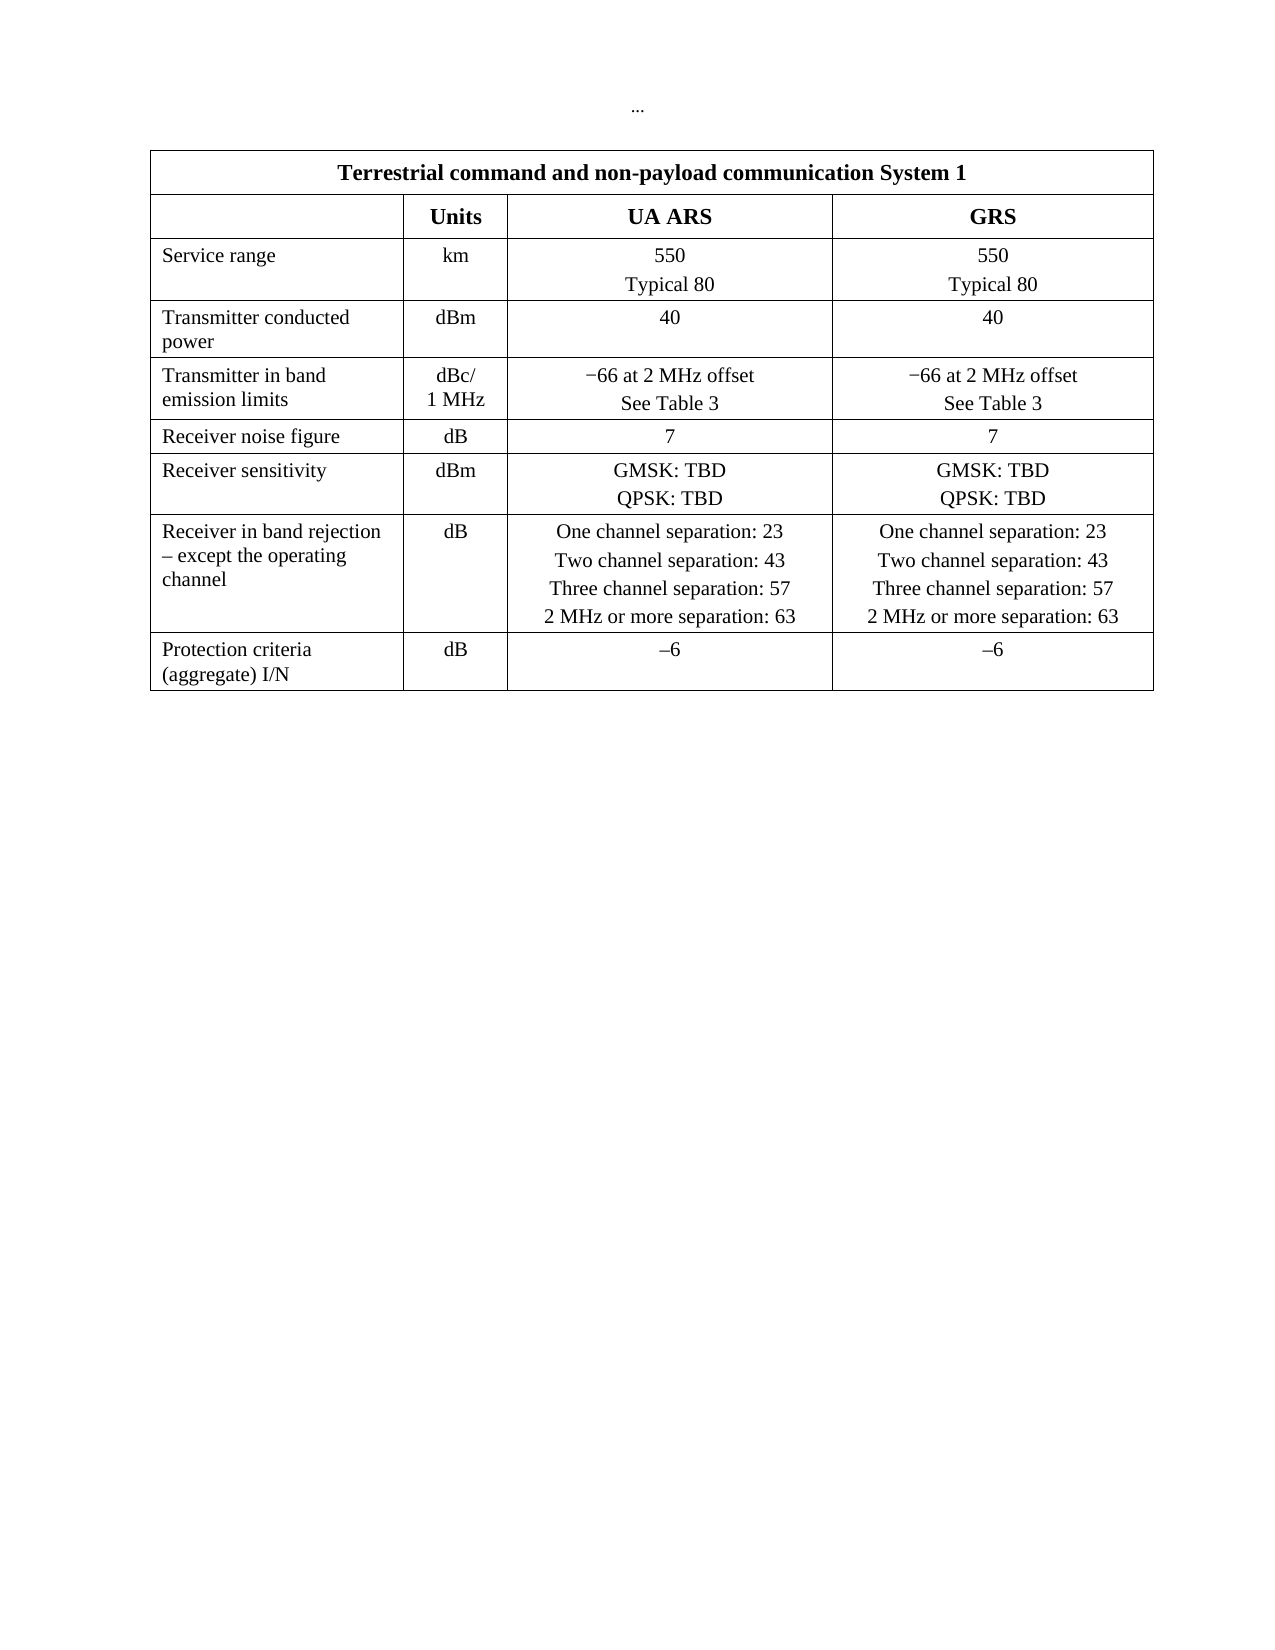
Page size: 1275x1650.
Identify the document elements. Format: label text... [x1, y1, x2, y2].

table_cell One channel separation: 23 Two channel separation: 43 Three channel separation: 57 2 MHz or more separation: 63 [833, 515, 1153, 632]
table_cell –6 [508, 633, 832, 690]
table_cell dBm [404, 454, 507, 514]
table_cell 550 Typical 80 [508, 239, 832, 300]
table_cell −66 at 2 MHz offset See Table 3 [833, 358, 1153, 419]
table_cell Transmitter in band emission limits [151, 358, 403, 419]
table_header Terrestrial command and non-payload communication System 1 [151, 151, 1153, 194]
table_cell UA ARS [508, 195, 832, 238]
table_cell 7 [508, 420, 832, 452]
table_cell GRS [833, 195, 1153, 238]
table_cell One channel separation: 23 Two channel separation: 43 Three channel separation: 57 2 MHz or more separation: 63 [508, 515, 832, 632]
table_cell Receiver sensitivity [151, 454, 403, 514]
table_cell dB [404, 515, 507, 632]
table_cell dB [404, 420, 507, 452]
table_cell Receiver in band rejection – except the operating channel [151, 515, 403, 632]
table_cell 40 [833, 301, 1153, 357]
table_cell km [404, 239, 507, 300]
table_cell Receiver noise figure [151, 420, 403, 452]
table_cell –6 [833, 633, 1153, 690]
table_cell [151, 195, 403, 238]
table_cell −66 at 2 MHz offset See Table 3 [508, 358, 832, 419]
table_cell dBc/ 1 MHz [404, 358, 507, 419]
table_cell Protection criteria (aggregate) I/N [151, 633, 403, 690]
table_cell Service range [151, 239, 403, 300]
table_cell dBm [404, 301, 507, 357]
table_cell GMSK: TBD QPSK: TBD [508, 454, 832, 514]
table_cell dB [404, 633, 507, 690]
table_cell Transmitter conducted power [151, 301, 403, 357]
table_cell 40 [508, 301, 832, 357]
table_cell Units [404, 195, 507, 238]
table_cell GMSK: TBD QPSK: TBD [833, 454, 1153, 514]
table_cell 7 [833, 420, 1153, 452]
table_cell 550 Typical 80 [833, 239, 1153, 300]
